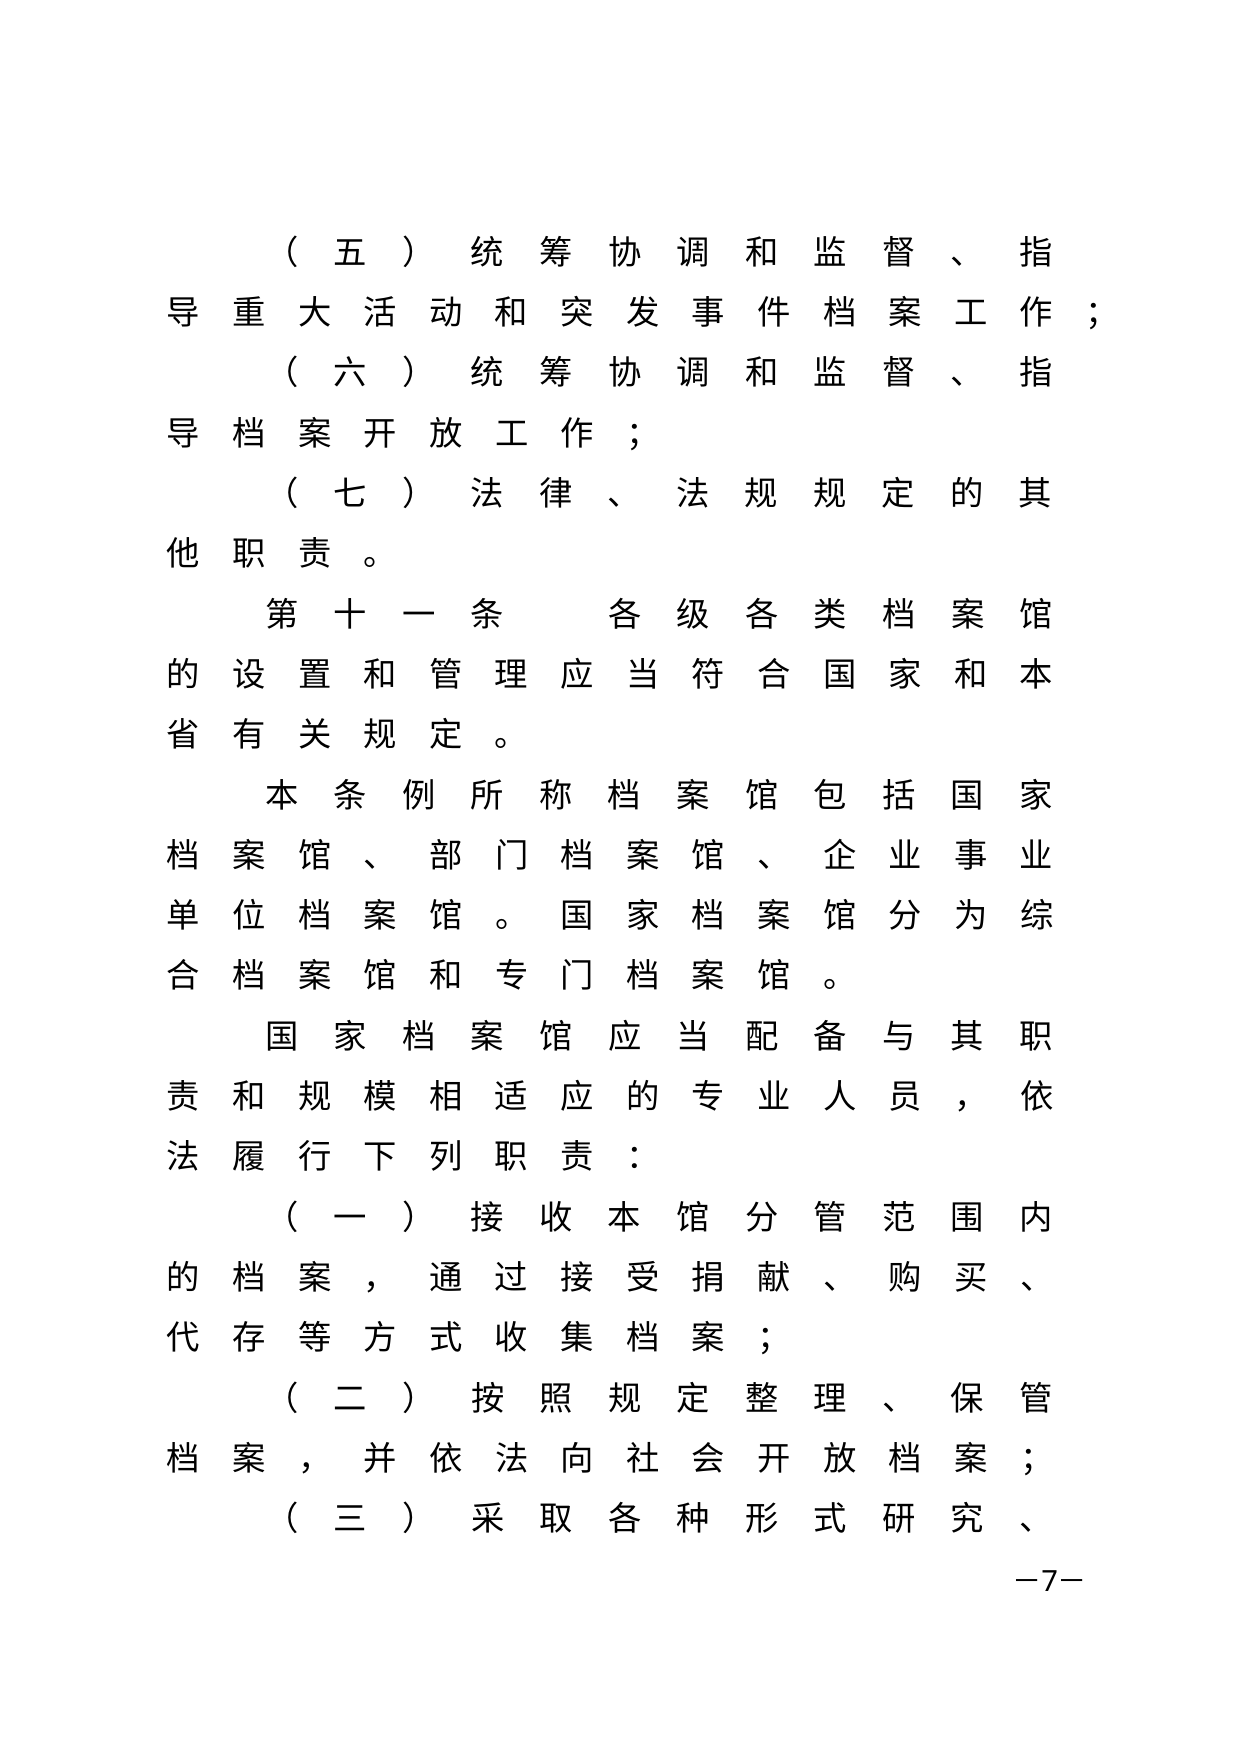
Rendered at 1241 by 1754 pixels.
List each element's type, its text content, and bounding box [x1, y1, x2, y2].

text 第十一条 各级各类档案馆的设置和管理应当符合国家和本省有关规定。 [167, 581, 1085, 762]
text 国家档案馆应当配备与其职责和规模相适应的专业人员，依法履行下列职责： [167, 1003, 1085, 1184]
text （七）法律、法规规定的其他职责。 [167, 461, 1085, 581]
text （五）统筹协调和监督、指导重大活动和突发事件档案工作； [167, 219, 1085, 340]
text （二）按照规定整理、保管档案，并依法向社会开放档案； [167, 1365, 1085, 1486]
text （一）接收本馆分管范围内的档案，通过接受捐献、购买、代存等方式收集档案； [167, 1184, 1085, 1365]
text （三）采取各种形式研究、开发档案资源，提供档案利用服务； [167, 1486, 1085, 1546]
text （六）统筹协调和监督、指导档案开放工作； [167, 340, 1085, 461]
text 本条例所称档案馆包括国家档案馆、部门档案馆、企业事业单位档案馆。国家档案馆分为综合档案馆和专门档案馆。 [167, 762, 1085, 1003]
